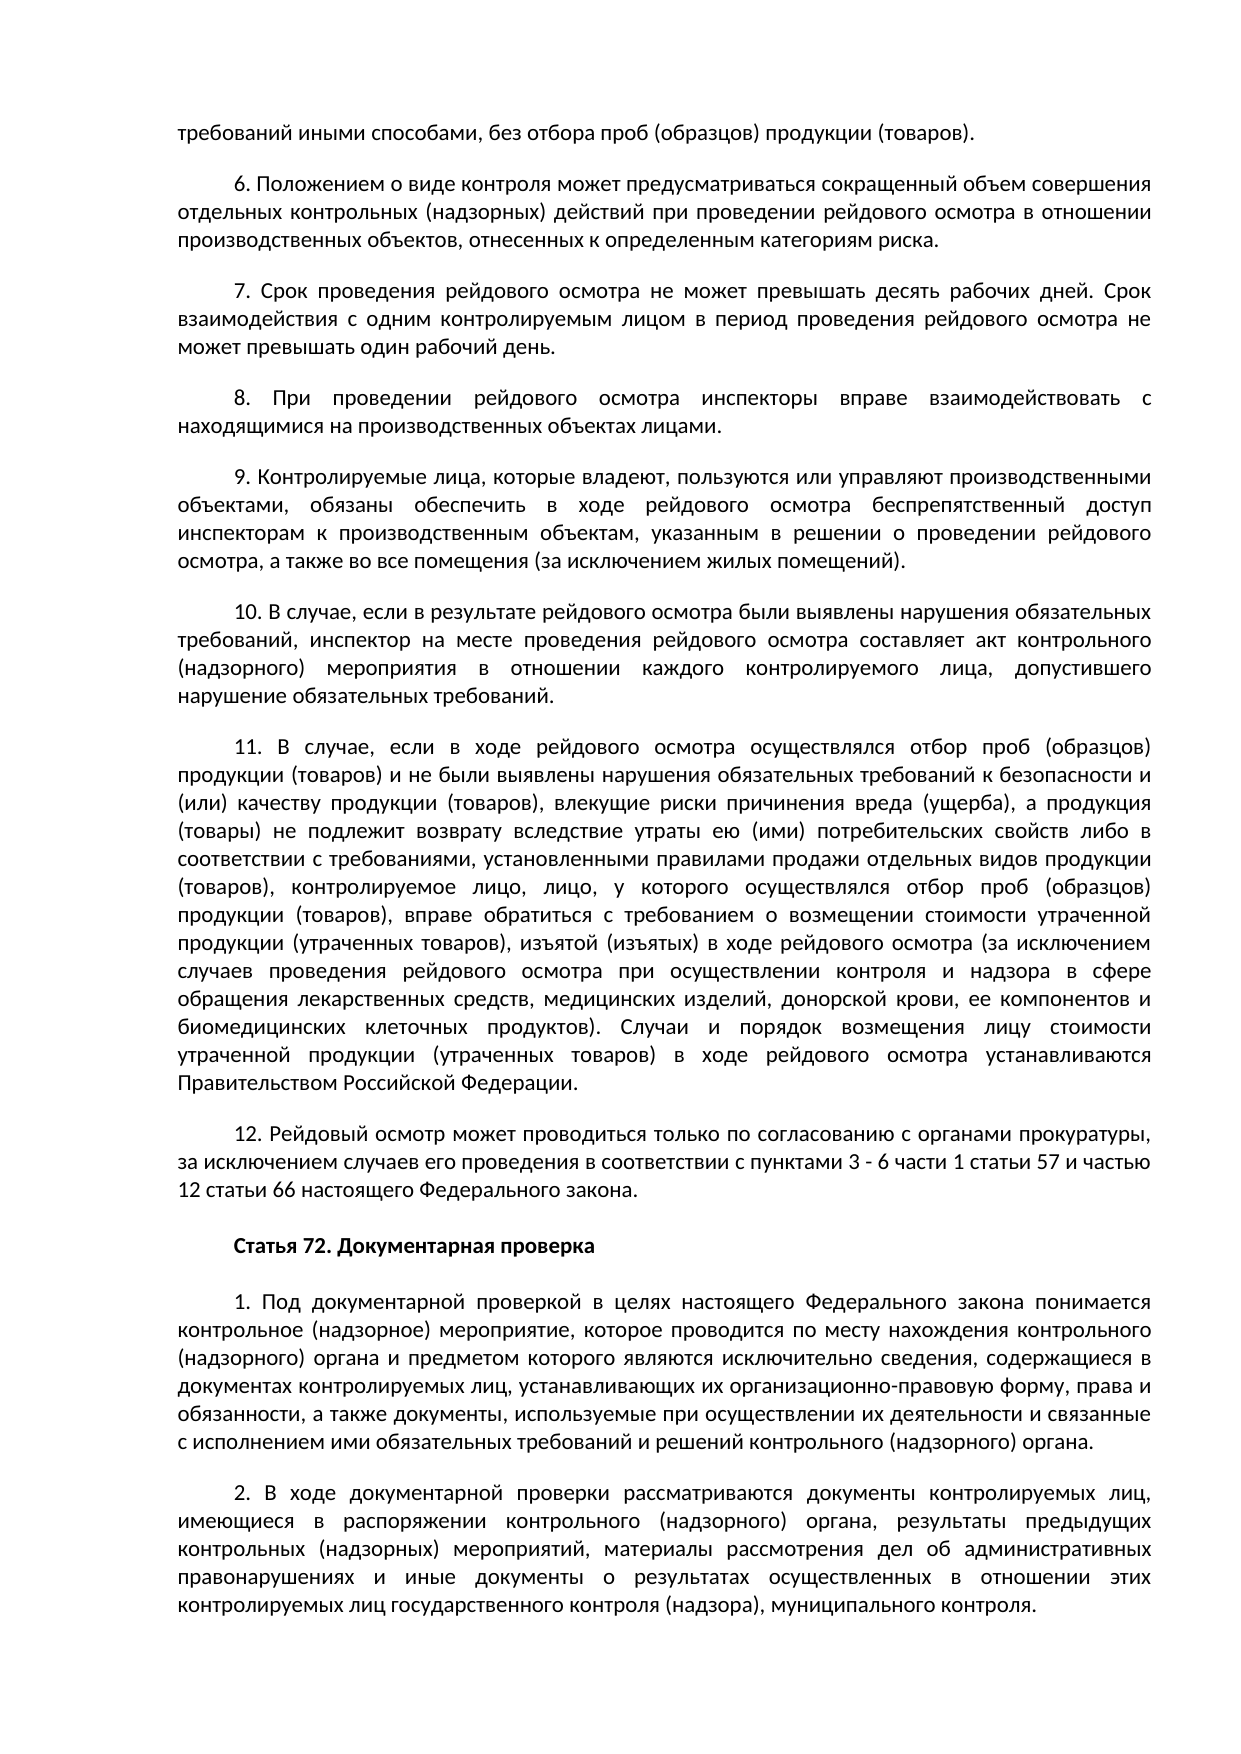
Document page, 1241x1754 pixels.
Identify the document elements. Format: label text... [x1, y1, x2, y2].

text 10. В случае, если в результате рейдового осмотра были выявлены нарушения обязательных требований, инспектор на месте проведения рейдового осмотра составляет акт контрольного (надзорного) мероприятия в отношении каждого контролируемого лица, допустившего нарушение обязательных требований. [177, 597, 1152, 709]
text 9. Контролируемые лица, которые владеют, пользуются или управляют производственными объектами, обязаны обеспечить в ходе рейдового осмотра беспрепятственный доступ инспекторам к производственным объектам, указанным в решении о проведении рейдового осмотра, а также во все помещения (за исключением жилых помещений). [177, 462, 1152, 574]
title Статья 72. Документарная проверка [177, 1231, 1152, 1259]
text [177, 118, 1152, 146]
text 12. Рейдовый осмотр может проводиться только по согласованию с органами прокуратуры, за исключением случаев его проведения в соответствии с пунктами 3 - 6 части 1 статьи 57 и частью 12 статьи 66 настоящего Федерального закона. [177, 1119, 1152, 1203]
text 11. В случае, если в ходе рейдового осмотра осуществлялся отбор проб (образцов) продукции (товаров) и не были выявлены нарушения обязательных требований к безопасности и (или) качеству продукции (товаров), влекущие риски причинения вреда (ущерба), а продукция (товары) не подлежит возврату вследствие утраты ею (ими) потребительских свойств либо в соответствии с требованиями, установленными правилами продажи отдельных видов продукции (товаров), контролируемое лицо, лицо, у которого осуществлялся отбор проб (образцов) продукции (товаров), вправе обратиться с требованием о возмещении стоимости утраченной продукции (утраченных товаров), изъятой (изъятых) в ходе рейдового осмотра (за исключением случаев проведения рейдового осмотра при осуществлении контроля и надзора в сфере обращения лекарственных средств, медицинских изделий, донорской крови, ее компонентов и биомедицинских клеточных продуктов). Случаи и порядок возмещения лицу стоимости утраченной продукции (утраченных товаров) в ходе рейдового осмотра устанавливаются Правительством Российской Федерации. [177, 732, 1152, 1096]
text 6. Положением о виде контроля может предусматриваться сокращенный объем совершения отдельных контрольных (надзорных) действий при проведении рейдового осмотра в отношении производственных объектов, отнесенных к определенным категориям риска. [177, 169, 1152, 253]
text 8. При проведении рейдового осмотра инспекторы вправе взаимодействовать с находящимися на производственных объектах лицами. [177, 383, 1152, 439]
text 7. Срок проведения рейдового осмотра не может превышать десять рабочих дней. Срок взаимодействия с одним контролируемым лицом в период проведения рейдового осмотра не может превышать один рабочий день. [177, 276, 1152, 360]
text 2. В ходе документарной проверки рассматриваются документы контролируемых лиц, имеющиеся в распоряжении контрольного (надзорного) органа, результаты предыдущих контрольных (надзорных) мероприятий, материалы рассмотрения дел об административных правонарушениях и иные документы о результатах осуществленных в отношении этих контролируемых лиц государственного контроля (надзора), муниципального контроля. [177, 1478, 1152, 1618]
text 1. Под документарной проверкой в целях настоящего Федерального закона понимается контрольное (надзорное) мероприятие, которое проводится по месту нахождения контрольного (надзорного) органа и предметом которого являются исключительно сведения, содержащиеся в документах контролируемых лиц, устанавливающих их организационно-правовую форму, права и обязанности, а также документы, используемые при осуществлении их деятельности и связанные с исполнением ими обязательных требований и решений контрольного (надзорного) органа. [177, 1287, 1152, 1455]
